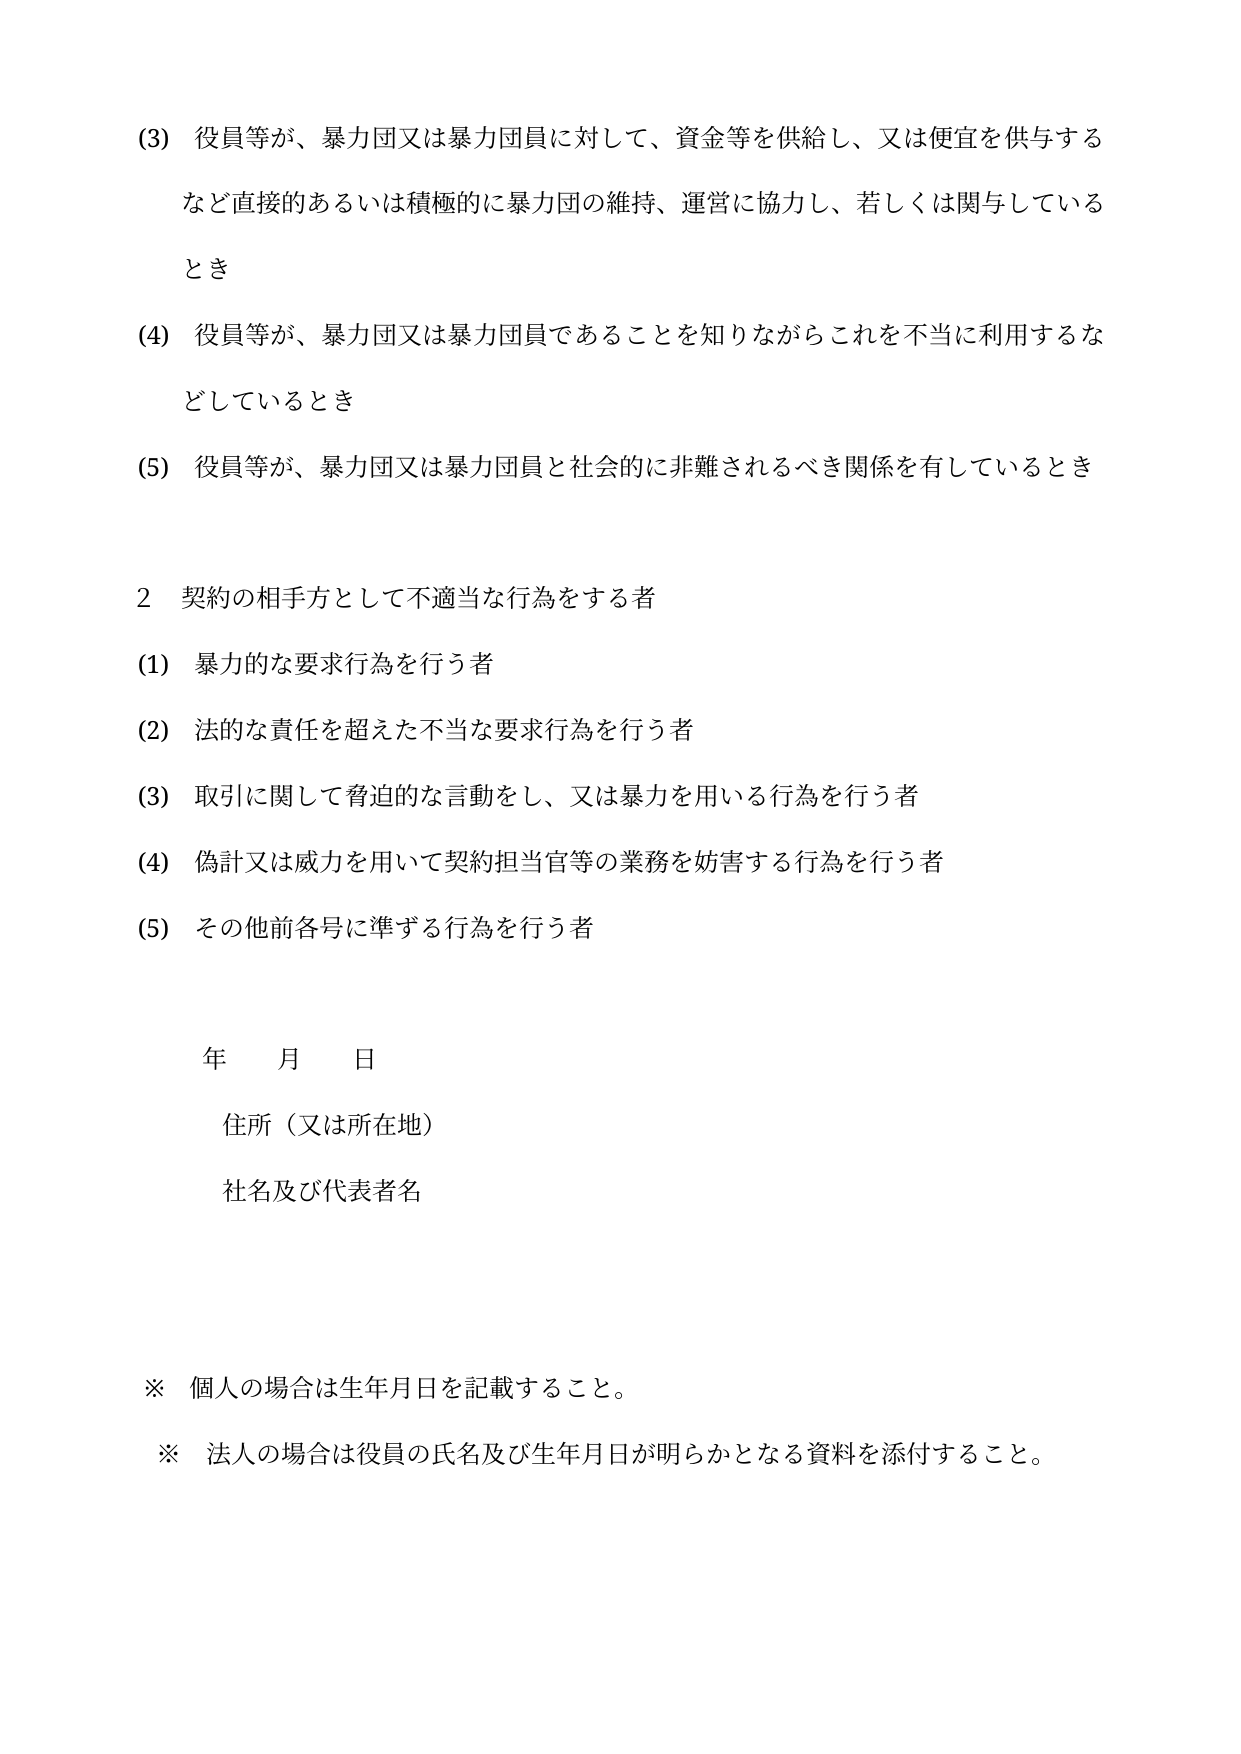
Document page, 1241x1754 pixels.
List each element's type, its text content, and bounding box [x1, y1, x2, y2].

text (3) 役員等が、暴力団又は暴力団員に対して、資金等を供給し、又は便宜を供与するなど直接的あるいは積極的に暴力団の維持、運営に協力し、若しくは関与しているとき [131, 103, 1106, 301]
text (4) 役員等が、暴力団又は暴力団員であることを知りながらこれを不当に利用するなどしているとき [131, 301, 1106, 433]
text (3) 取引に関して脅迫的な言動をし、又は暴力を用いる行為を行う者 [131, 762, 1106, 828]
text (2) 法的な責任を超えた不当な要求行為を行う者 [131, 696, 1106, 762]
text (4) 偽計又は威力を用いて契約担当官等の業務を妨害する行為を行う者 [131, 828, 1106, 893]
text 住所（又は所在地） [131, 1091, 1106, 1157]
text ２ 契約の相手方として不適当な行為をする者 [131, 564, 1106, 630]
text (5) その他前各号に準ずる行為を行う者 [131, 893, 1106, 959]
text ※ 法人の場合は役員の氏名及び生年月日が明らかとなる資料を添付すること。 [131, 1420, 1106, 1486]
text ※ 個人の場合は生年月日を記載すること。 [131, 1354, 1106, 1420]
text 年 月 日 [131, 1025, 1106, 1091]
text (5) 役員等が、暴力団又は暴力団員と社会的に非難されるべき関係を有しているとき [131, 433, 1106, 498]
text (1) 暴力的な要求行為を行う者 [131, 630, 1106, 696]
text 社名及び代表者名 [131, 1157, 1106, 1223]
